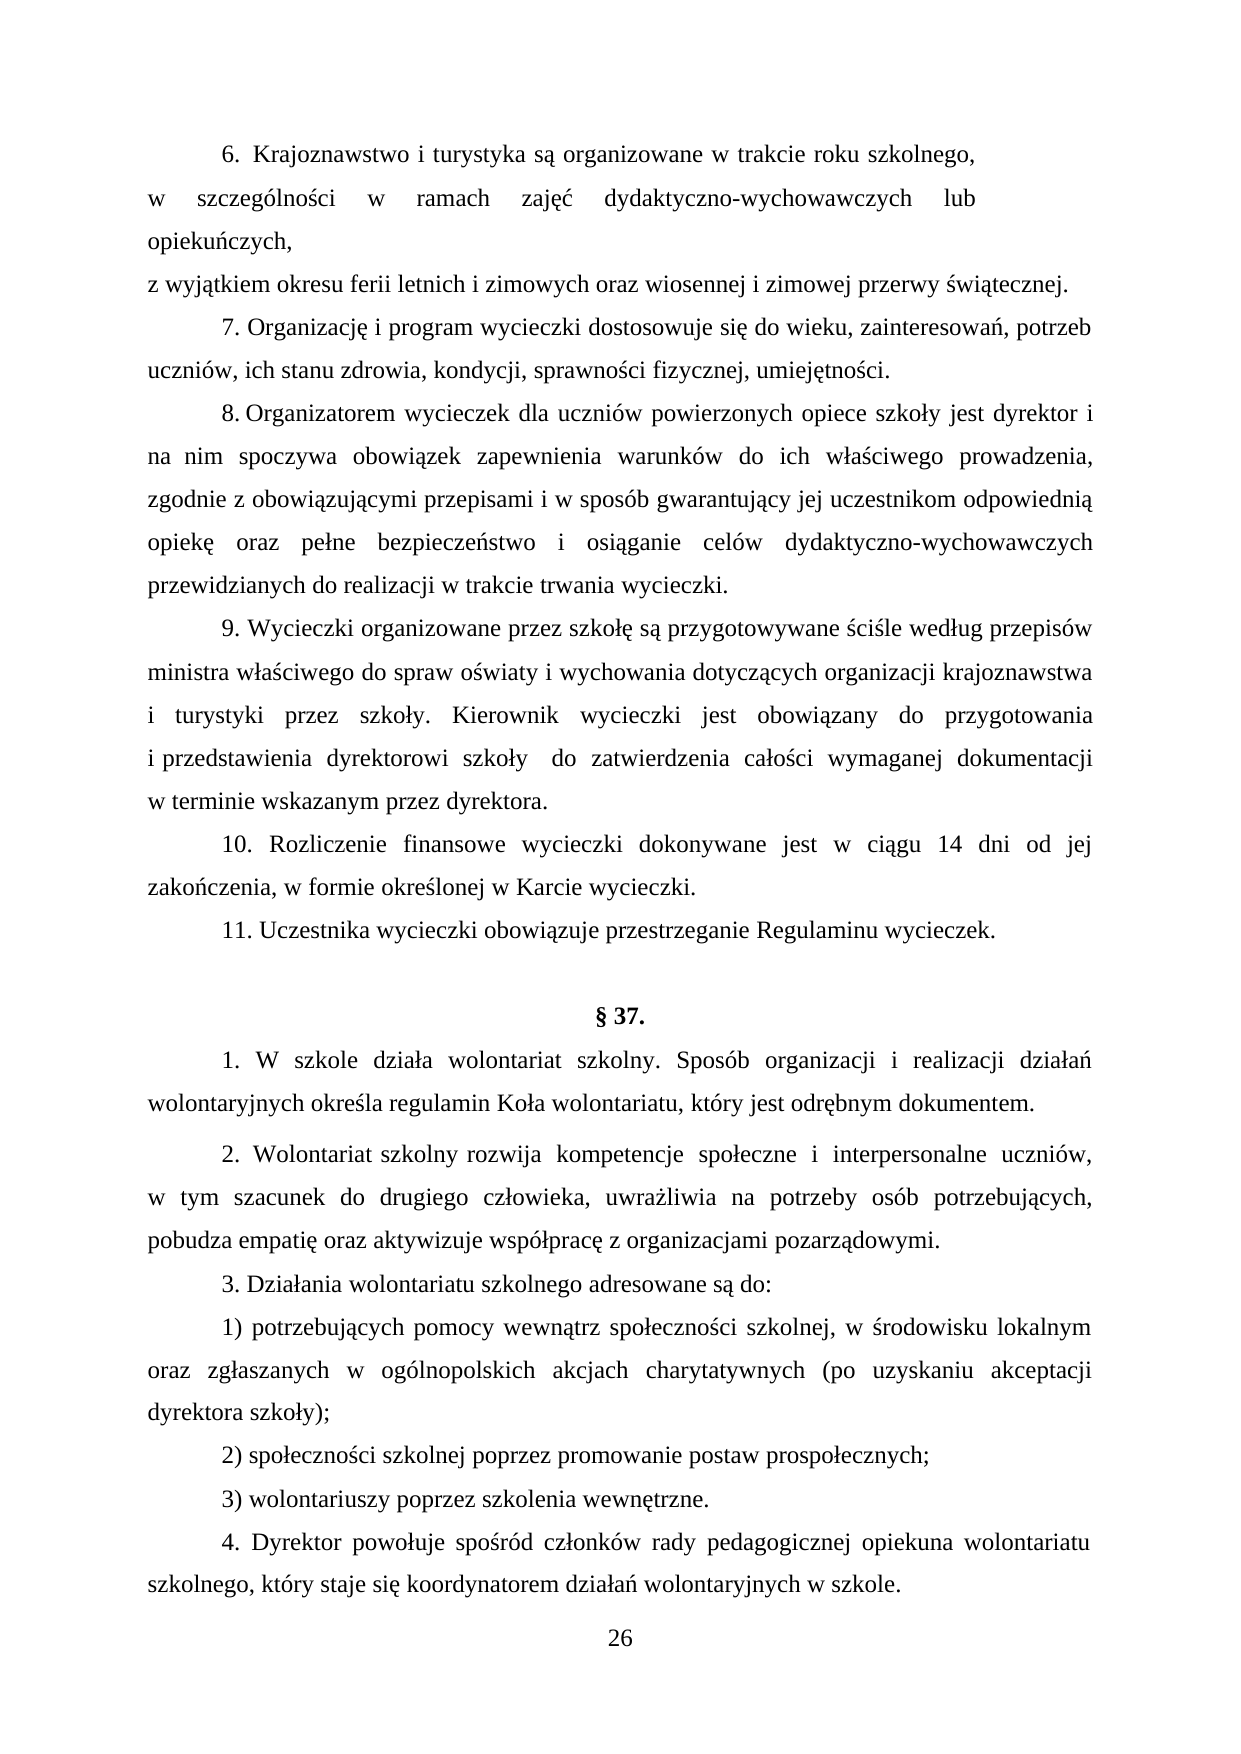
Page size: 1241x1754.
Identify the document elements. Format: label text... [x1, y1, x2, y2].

list W szkole działa wolontariat szkolny. Sposób organizacji i realizacji działań wolontaryjnych określa regulamin Koła wolontariatu, który jest odrębnym dokumentem. [147, 1045, 1092, 1117]
list wolontariuszy poprzez szkolenia wewnętrzne. [221, 1484, 1105, 1512]
list społeczności szkolnej poprzez promowanie postaw prospołecznych; [221, 1441, 1105, 1469]
list Organizatorem wycieczek dla uczniów powierzonych opiece szkoły jest dyrektor i na nim spoczywa obowiązek zapewnienia warunków do ich właściwego prowadzenia, zgodnie z obowiązującymi przepisami i w sposób gwarantujący jej uczestnikom odpowiednią opiekę oraz pełne bezpieczeństwo i osiąganie celów dydaktyczno-wychowawczych przewidzianych do realizacji w trakcie trwania wycieczki. [147, 398, 1093, 599]
list Krajoznawstwo i turystyka są organizowane w trakcie roku szkolnego, w szczególności w ramach zajęć dydaktyczno-wychowawczych lub opiekuńczych, [147, 139, 976, 254]
list Organizację i program wycieczki dostosowuje się do wieku, zainteresowań, potrzeb uczniów, ich stanu zdrowia, kondycji, sprawności fizycznej, umiejętności. [147, 312, 1092, 384]
list Działania wolontariatu szkolnego adresowane są do: [221, 1269, 1105, 1298]
list potrzebujących pomocy wewnątrz społeczności szkolnej, w środowisku lokalnym oraz zgłaszanych w ogólnopolskich akcjach charytatywnych (po uzyskaniu akceptacji dyrektora szkoły); [147, 1312, 1092, 1426]
list Rozliczenie finansowe wycieczki dokonywane jest w ciągu 14 dni od jej zakończenia, w formie określonej w Karcie wycieczki. [147, 829, 1092, 901]
list Uczestnika wycieczki obowiązuje przestrzeganie Regulaminu wycieczek. [221, 916, 1105, 944]
text z wyjątkiem okresu ferii letnich i zimowych oraz wiosennej i zimowej przerwy świątecznej. [147, 269, 1105, 298]
list Wolontariat szkolny rozwija kompetencje społeczne i interpersonalne uczniów, w tym szacunek do drugiego człowieka, uwrażliwia na potrzeby osób potrzebujących, pobudza empatię oraz aktywizuje współpracę z organizacjami pozarządowymi. [147, 1139, 1092, 1254]
subtitle § 37. [595, 1001, 1105, 1030]
list Wycieczki organizowane przez szkołę są przygotowywane ściśle według przepisów ministra właściwego do spraw oświaty i wychowania dotyczących organizacji krajoznawstwa i turystyki przez szkoły. Kierownik wycieczki jest obowiązany do przygotowania i przedstawienia dyrektorowi szkoły do zatwierdzenia całości wymaganej dokumentacji w terminie wskazanym przez dyrektora. [147, 613, 1093, 815]
list Dyrektor powołuje spośród członków rady pedagogicznej opiekuna wolontariatu szkolnego, który staje się koordynatorem działań wolontaryjnych w szkole. [147, 1527, 1092, 1598]
